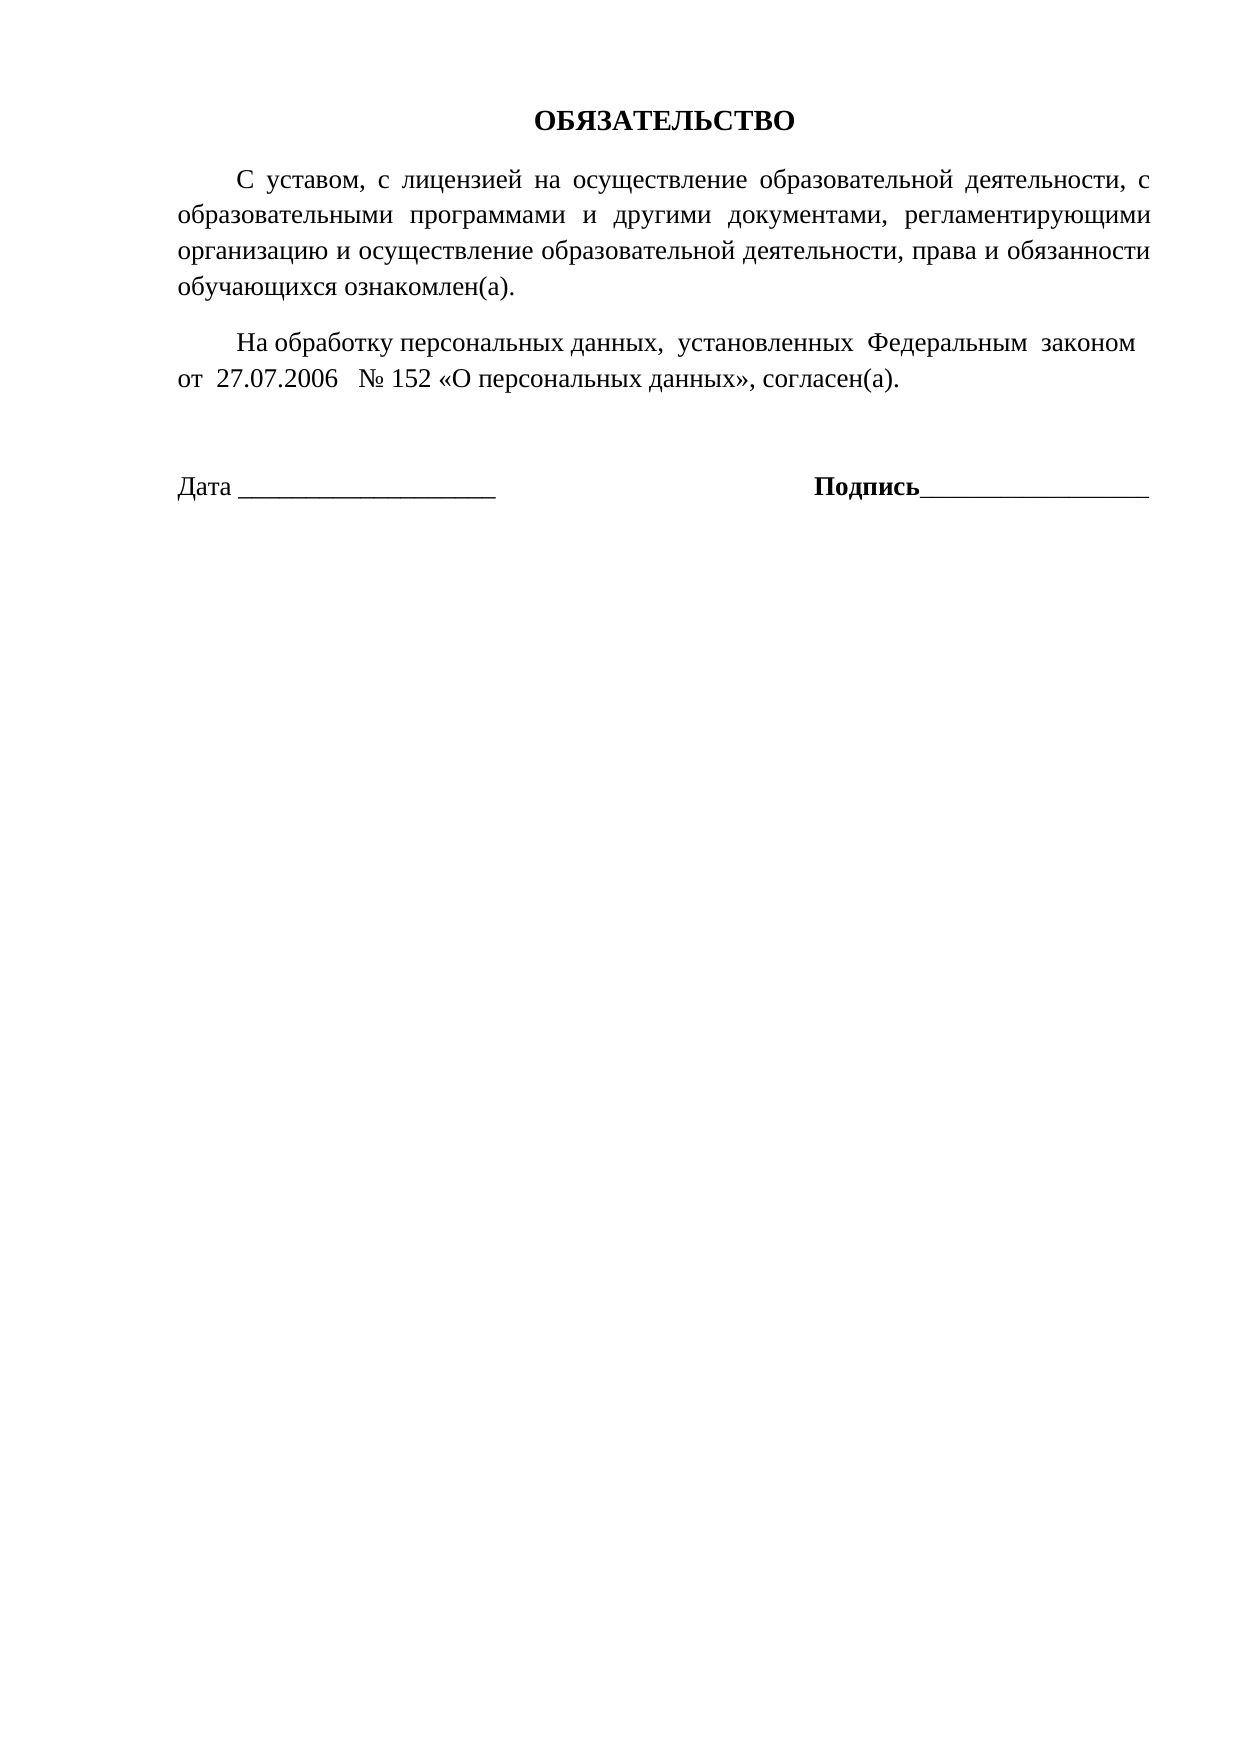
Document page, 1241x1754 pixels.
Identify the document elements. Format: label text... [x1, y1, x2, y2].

text На обработку персональных данных, установленных Федеральным законом от 27.07.2006 № 152 «О персональных данных», согласен(а). [177, 327, 1152, 393]
text ОБЯЗАТЕЛЬСТВО [177, 103, 1152, 137]
text С уставом, с лицензией на осуществление образовательной деятельности, с образовательными программами и другими документами, регламентирующими организацию и осуществление образовательной деятельности, права и обязанности обучающихся ознакомлен(а). [177, 163, 1152, 301]
text Дата ___________________ Подпись____________________ [177, 470, 1152, 501]
